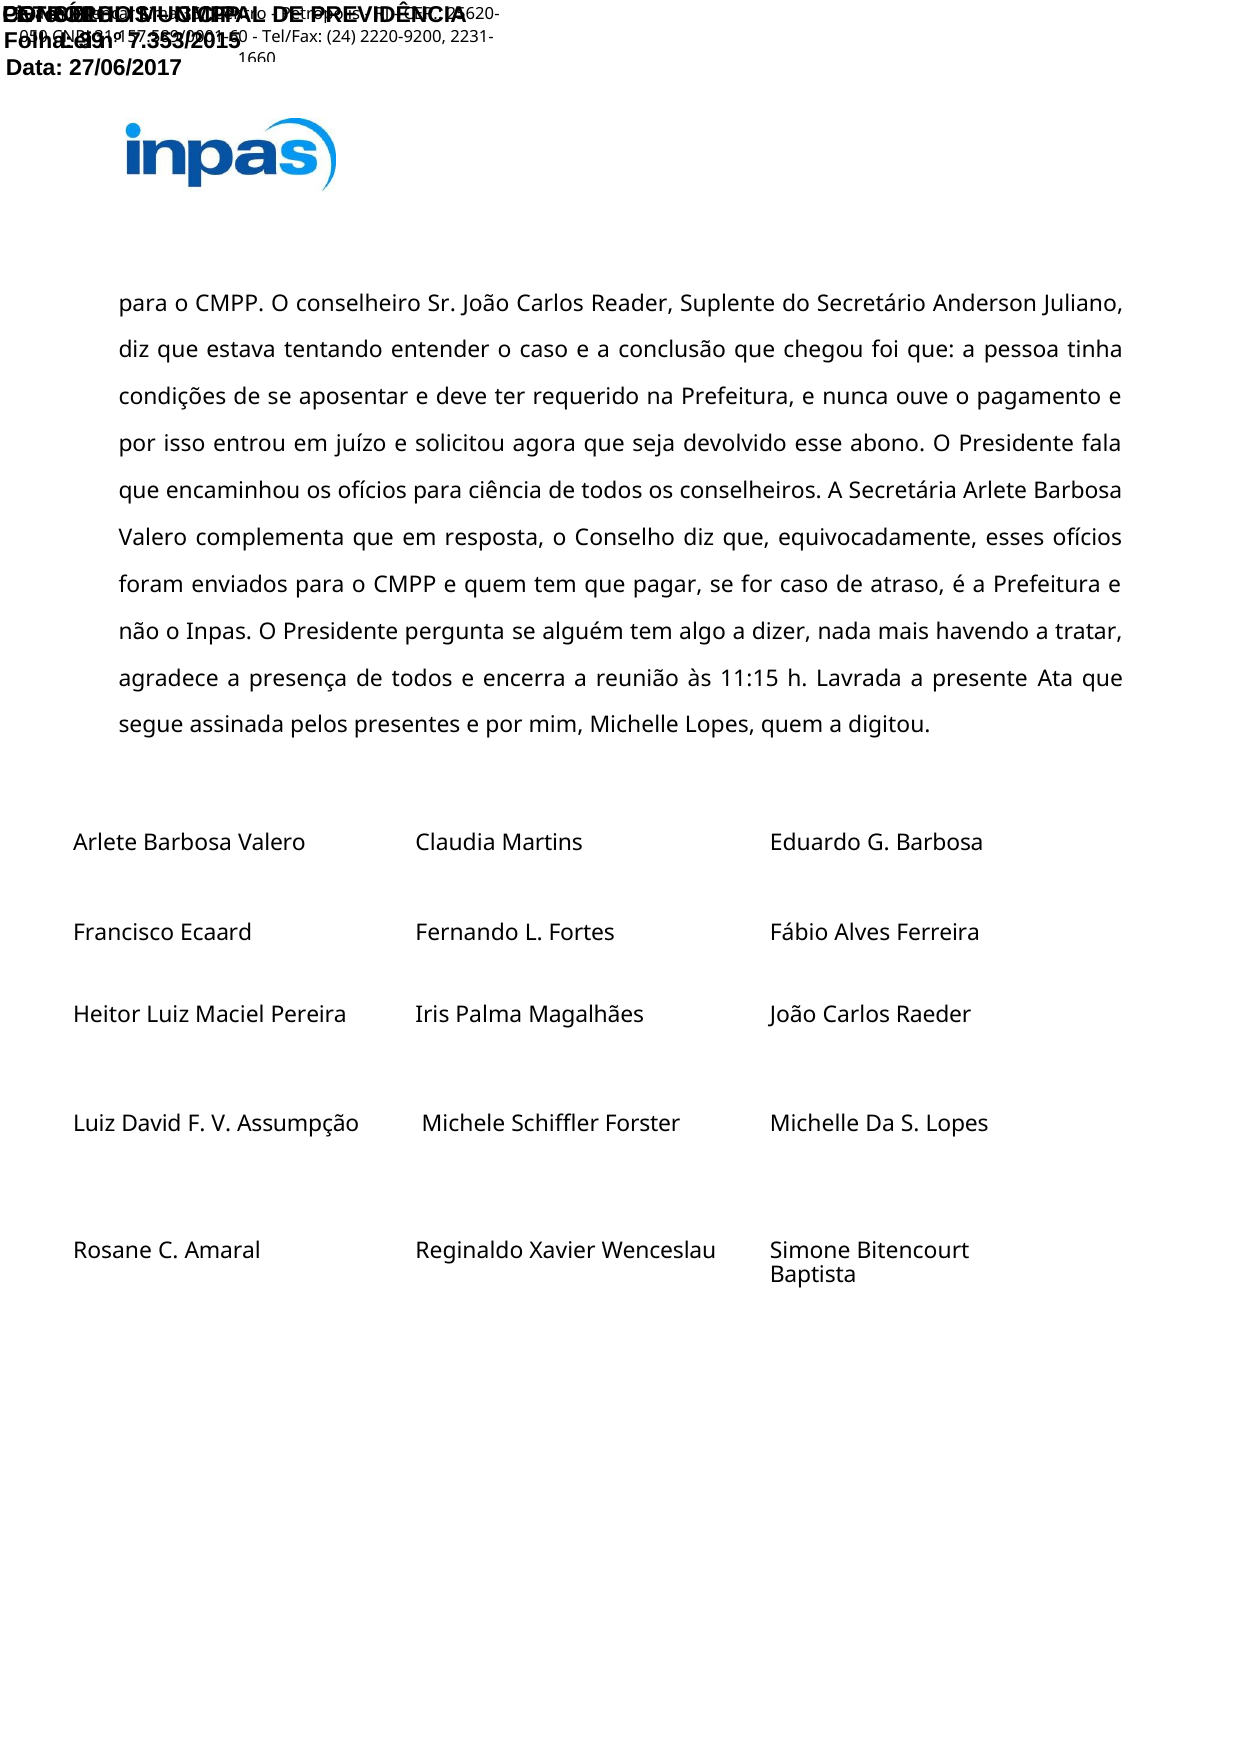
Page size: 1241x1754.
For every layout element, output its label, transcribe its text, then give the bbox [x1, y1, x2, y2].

table_cell Michelle Da S. Lopes [739, 1061, 1051, 1182]
table_cell Heitor Luiz Maciel Pereira [68, 966, 385, 1061]
table_cell Simone Bitencourt Baptista [739, 1182, 1051, 1288]
table_header Arlete Barbosa Valero [68, 830, 385, 884]
table_cell Reginaldo Xavier Wenceslau [385, 1182, 739, 1288]
table_cell Iris Palma Magalhães [385, 966, 739, 1061]
picture [125, 118, 336, 192]
table_header Claudia Martins [385, 830, 739, 884]
table_cell Fernando L. Fortes [385, 884, 739, 966]
text para o CMPP. O conselheiro Sr. João Carlos Reader, Suplente do Secretário Anderson Juliano, diz que estava tentando entender o caso e a conclusão que chegou foi que: a pessoa tinha condições de se aposentar e deve ter requerido na Prefeitura, e nunca ouve o pagamento e por isso entrou em juízo e solicitou agora que seja devolvido esse abono. O Presidente fala que encaminhou os ofícios para ciência de todos os conselheiros. A Secretária Arlete Barbosa Valero complementa que em resposta, o Conselho diz que, equivocadamente, esses ofícios foram enviados para o CMPP e quem tem que pagar, se for caso de atraso, é a Prefeitura e não o Inpas. O Presidente pergunta se alguém tem algo a dizer, nada mais havendo a tratar, agradece a presença de todos e encerra a reunião às 11:15 h. Lavrada a presente Ata que segue assinada pelos presentes e por mim, Michelle Lopes, quem a digitou. [118, 287, 1123, 740]
table_cell Francisco Ecaard [68, 884, 385, 966]
table_cell Fábio Alves Ferreira [739, 884, 1051, 966]
table_cell Rosane C. Amaral [68, 1182, 385, 1288]
table_cell Luiz David F. V. Assumpção [68, 1061, 385, 1182]
table_cell João Carlos Raeder [739, 966, 1051, 1061]
table_cell Michele Schiffler Forster [385, 1061, 739, 1182]
table_header Eduardo G. Barbosa [739, 830, 1051, 884]
